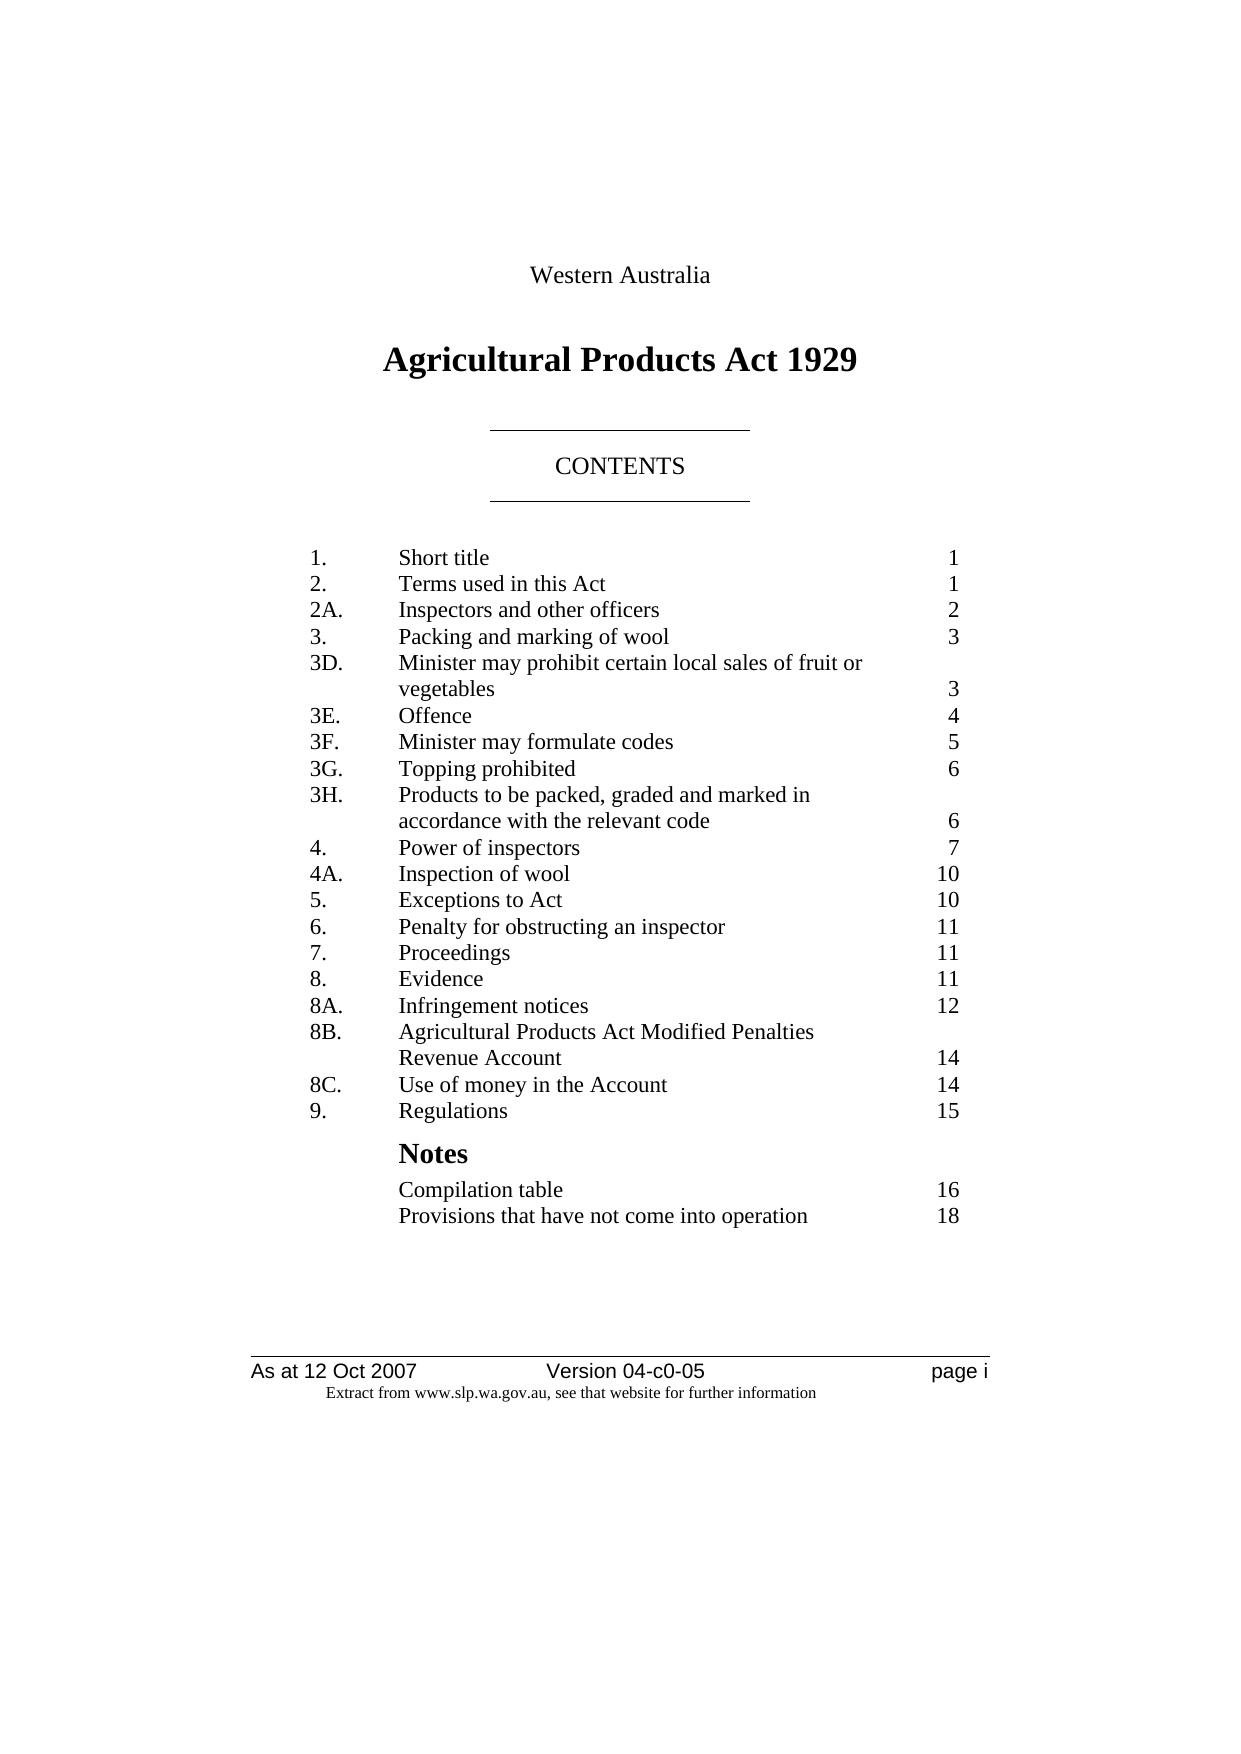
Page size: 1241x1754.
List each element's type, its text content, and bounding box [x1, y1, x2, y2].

text 2. Terms used in this Act 1 [309, 570, 872, 596]
text 8B. Agricultural Products Act Modified Penalties Revenue Account 14 [309, 1018, 872, 1071]
text 3H. Products to be packed, graded and marked in accordance with the relevant code 6 [309, 781, 872, 834]
text 7. Proceedings 11 [309, 939, 872, 965]
text 2A. Inspectors and other officers 2 [309, 596, 872, 623]
text 5. Exceptions to Act 10 [309, 886, 872, 913]
text Provisions that have not come into operation 18 [309, 1202, 872, 1228]
text 3. Packing and marking of wool 3 [309, 623, 872, 649]
text 6. Penalty for obstructing an inspector 11 [309, 913, 872, 939]
text 3F. Minister may formulate codes 5 [309, 728, 872, 754]
text 8A. Infringement notices 12 [309, 992, 872, 1018]
text -1. Short title 1 [309, 544, 872, 570]
text 3G. Topping prohibited 6 [309, 754, 872, 781]
text Notes [398, 1136, 872, 1169]
text CONTENTS [490, 431, 750, 501]
text Agricultural Products Act 1929 [251, 339, 990, 379]
text 3E. Offence 4 [309, 702, 872, 728]
text 8. Evidence 11 [309, 965, 872, 992]
text Compilation table 16 [309, 1176, 872, 1202]
text 8C. Use of money in the Account 14 [309, 1071, 872, 1097]
text 3D. Minister may prohibit certain local sales of fruit or vegetables 3 [309, 649, 872, 702]
text 4A. Inspection of wool 10 [309, 860, 872, 886]
text 9. Regulations 15 [309, 1097, 872, 1123]
text 4. Power of inspectors 7 [309, 834, 872, 860]
